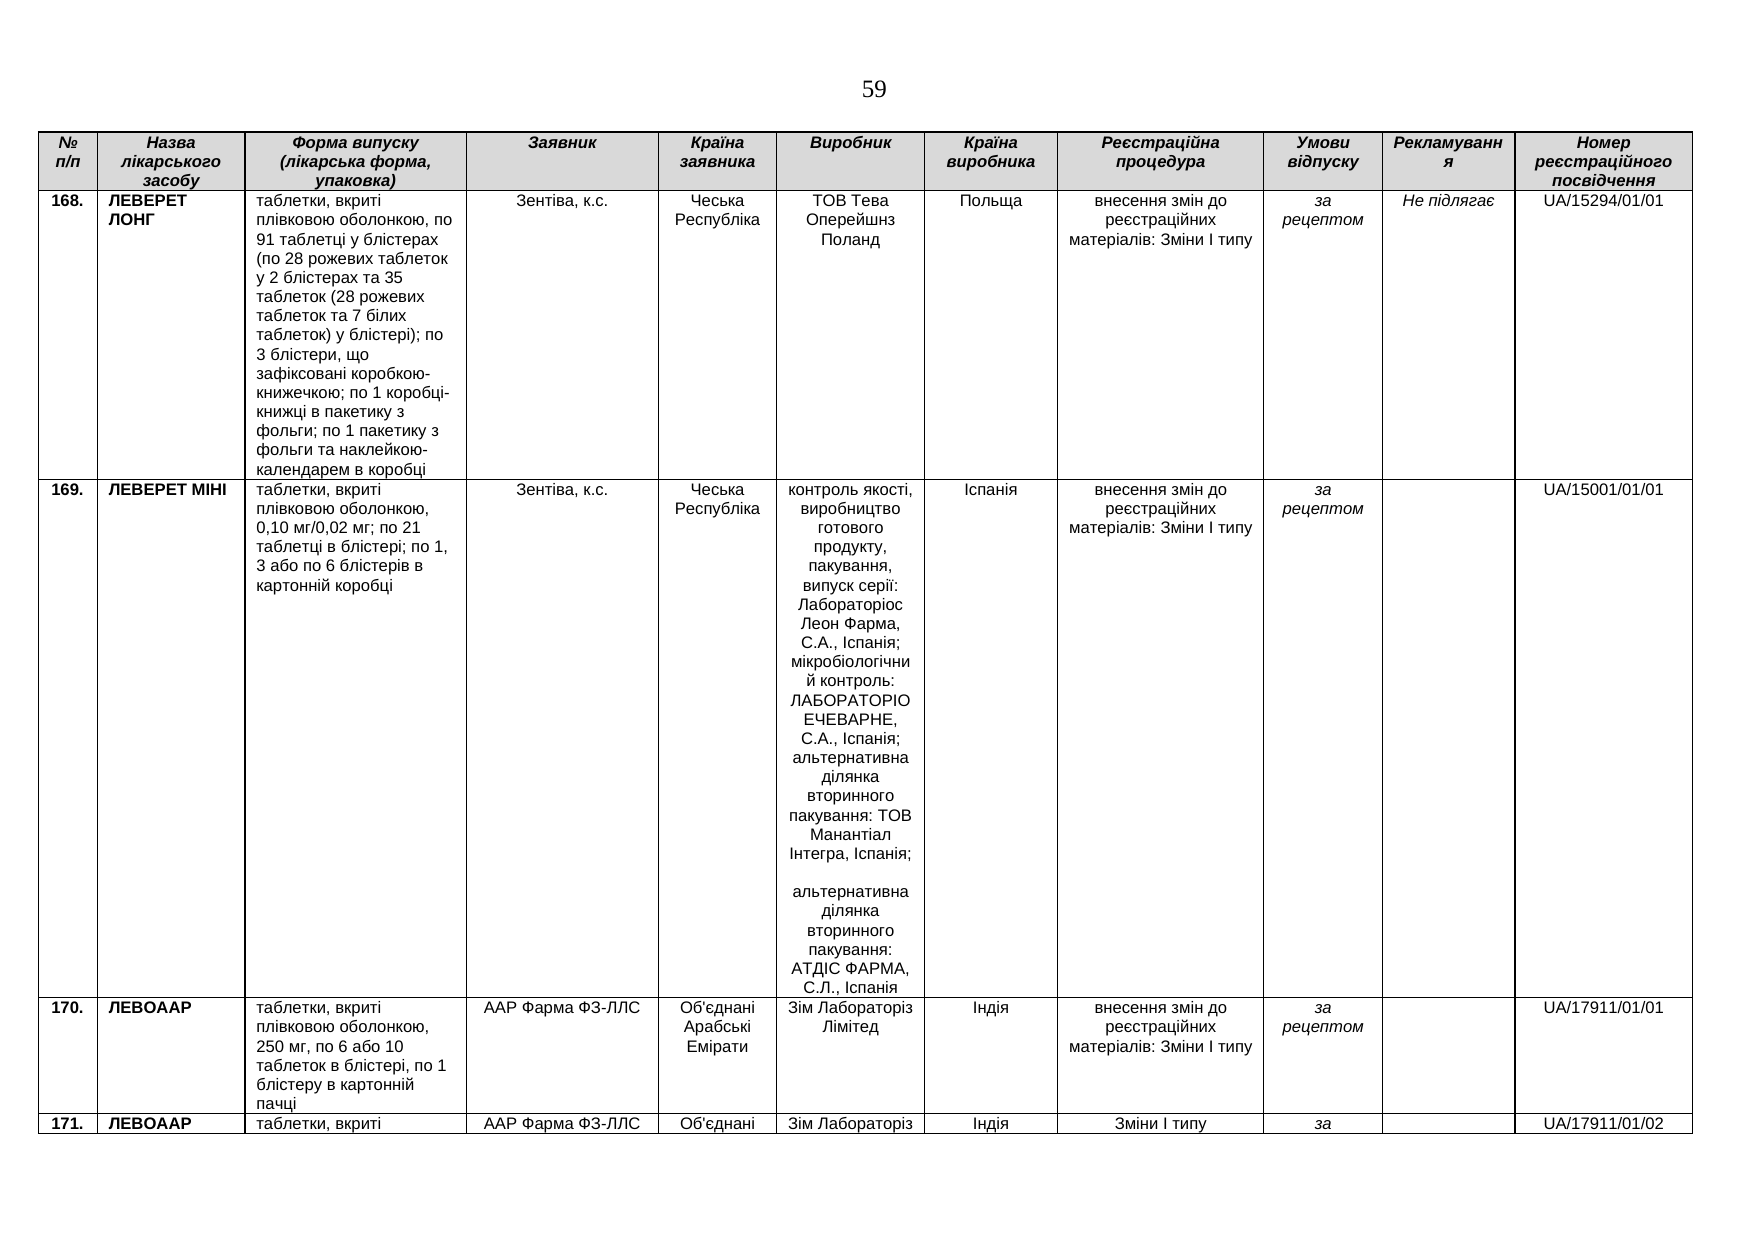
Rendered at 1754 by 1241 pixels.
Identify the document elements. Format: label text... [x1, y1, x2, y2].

table_cell [39, 191, 97, 478]
table_cell UA/17911/01/02 [1516, 1114, 1692, 1133]
table_cell Чеська Республiка [659, 480, 776, 997]
table_cell таблетки, вкриті плівковою оболонкою, 0,10 мг/0,02 мг; по 21 таблетці в блістері; по 1, 3 або по 6 блістерів в картонній коробці [246, 480, 466, 997]
table_cell контроль якості, виробництво готового продукту, пакування, випуск серії: Лабораторіос Леон Фарма, С.А., Іспанія; мікробіологічний контроль: ЛАБОРАТОРІО ЕЧЕВАРНЕ, С.А., Іспанiя; альтернативна ділянка вторинного пакування: ТОВ Манантіал Інтегра, Іспанія; альтернативна ділянка вторинного пакування: АТДІС ФАРМА, С.Л., Іспанiя [777, 480, 924, 997]
table_cell UA/15294/01/01 [1516, 191, 1692, 478]
table_cell [1383, 480, 1514, 997]
table_cell Польща [925, 191, 1057, 478]
table_cell Іспанія [925, 480, 1057, 997]
table_cell ЛЕВЕРЕТ ЛОНГ [98, 191, 244, 478]
table_cell [1383, 1114, 1514, 1133]
table_cell [39, 998, 97, 1113]
table_cell Зентіва, к.с. [467, 191, 658, 478]
table_header Назва лікарського засобу [98, 133, 244, 190]
table_cell UA/17911/01/01 [1516, 998, 1692, 1113]
table_cell ААР Фарма ФЗ-ЛЛС [467, 998, 658, 1113]
table_header Рекламування [1383, 133, 1514, 190]
table_header № п/п [39, 133, 97, 190]
table_header Виробник [777, 133, 924, 190]
table_cell внесення змін до реєстраційних матеріалів: Зміни І типу [1058, 998, 1263, 1113]
table_cell ТОВ Тева Оперейшнз Поланд [777, 191, 924, 478]
table_cell Індія [925, 998, 1057, 1113]
table_cell за рецептом [1264, 998, 1382, 1113]
table_cell ЛЕВОААР [98, 998, 244, 1113]
table_cell ААР Фарма ФЗ-ЛЛС [467, 1114, 658, 1133]
table_header Форма випуску (лікарська форма, упаковка) [246, 133, 466, 190]
table_cell Зім Лабораторіз Лімітед [777, 998, 924, 1113]
table_header Заявник [467, 133, 658, 190]
table_cell за рецептом [1264, 191, 1382, 478]
table_cell Чеська Республiка [659, 191, 776, 478]
table_header Умови відпуску [1264, 133, 1382, 190]
table_cell таблетки, вкриті плівковою оболонкою, по 91 таблетці у блістерах (по 28 рожевих таблеток у 2 блістерах та 35 таблеток (28 рожевих таблеток та 7 білих таблеток) у блістері); по 3 блістери, що зафіксовані коробкою-книжечкою; по 1 коробці-книжці в пакетику з фольги; по 1 пакетику з фольги та наклейкою-календарем в коробці [246, 191, 466, 478]
table_cell [1383, 998, 1514, 1113]
table_cell ЛЕВОААР [98, 1114, 244, 1133]
table_cell Зентіва, к.с. [467, 480, 658, 997]
table_cell Не підлягає [1383, 191, 1514, 478]
table_cell за рецептом [1264, 1114, 1382, 1133]
table_cell Зім Лабораторіз Лімітед [777, 1114, 924, 1133]
table_cell Об'єднанi Арабськi Емiрати [659, 1114, 776, 1133]
table_cell внесення змін до реєстраційних матеріалів: Зміни І типу [1058, 191, 1263, 478]
table_cell за рецептом [1264, 480, 1382, 997]
table_header Номер реєстраційного посвідчення [1516, 133, 1692, 190]
table_cell Індія [925, 1114, 1057, 1133]
table_cell внесення змін до реєстраційних матеріалів: Зміни І типу [1058, 480, 1263, 997]
table_cell [39, 1114, 97, 1133]
table_cell [39, 480, 97, 997]
table_header Країна виробника [925, 133, 1057, 190]
table_cell таблетки, вкриті плівковою оболонкою, 250 мг, по 6 або 10 таблеток в блістері, по 1 блістеру в картонній пачці [246, 998, 466, 1113]
table_cell UA/15001/01/01 [1516, 480, 1692, 997]
table_cell ЛЕВЕРЕТ МІНІ [98, 480, 244, 997]
table_cell Об'єднанi Арабськi Емiрати [659, 998, 776, 1113]
table_cell Зміни І типу [1058, 1114, 1263, 1133]
table_header Реєстраційна процедура [1058, 133, 1263, 190]
table_header Країна заявника [659, 133, 776, 190]
